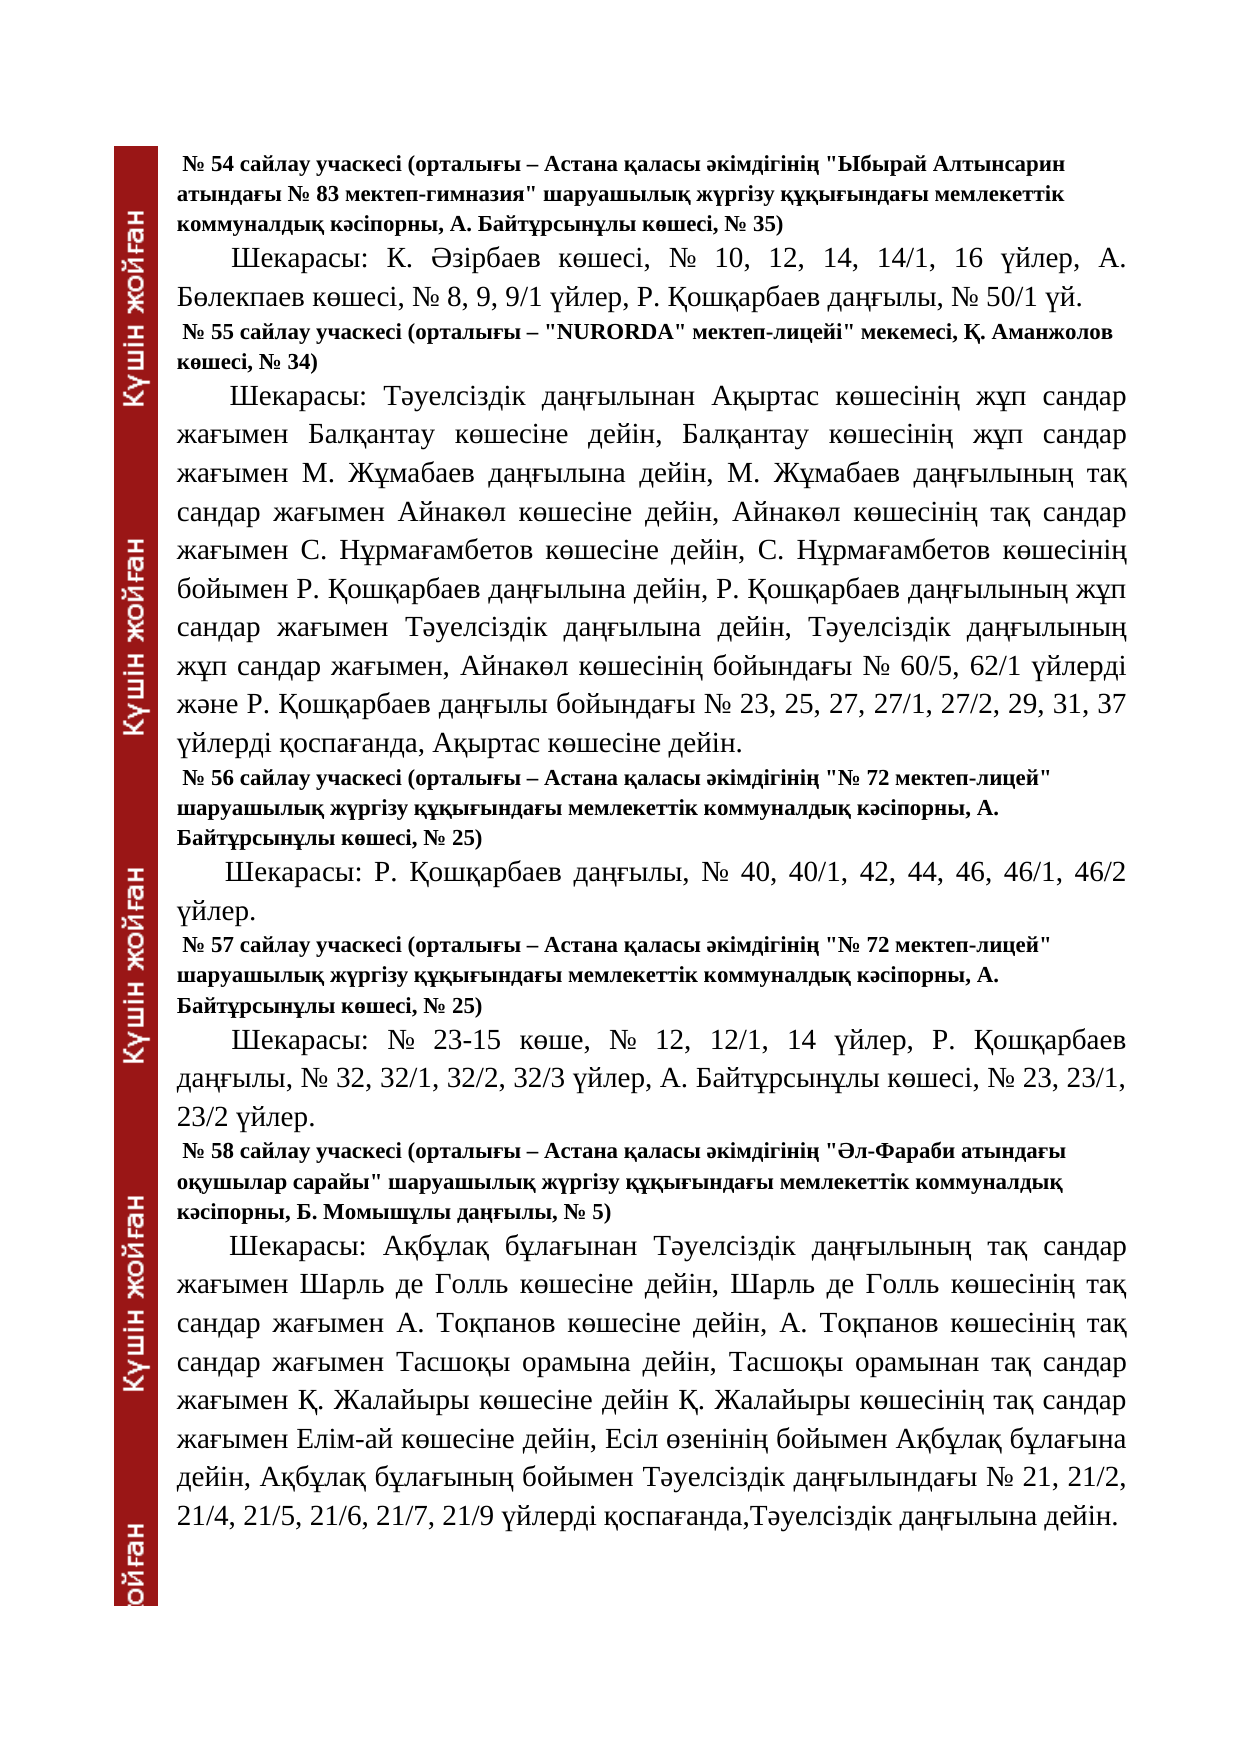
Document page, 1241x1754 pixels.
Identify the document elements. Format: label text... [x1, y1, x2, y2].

text Шекарасы: Тәуелсіздік даңғылынан Ақыртас көшесінің жұп сандар жағымен Балқантау көшесіне дейін, Балқантау көшесінің жұп сандар жағымен М. Жұмабаев даңғылына дейін, М. Жұмабаев даңғылының тақ сандар жағымен Айнакөл көшесіне дейін, Айнакөл көшесінің тақ сандар жағымен С. Нұрмағамбетов көшесіне дейін, С. Нұрмағамбетов көшесінің бойымен Р. Қошқарбаев даңғылына дейін, Р. Қошқарбаев даңғылының жұп сандар жағымен Тәуелсіздік даңғылына дейін, Тәуелсіздік даңғылының жұп сандар жағымен, Айнакөл көшесінің бойындағы № 60/5, 62/1 үйлерді және Р. Қошқарбаев даңғылы бойындағы № 23, 25, 27, 27/1, 27/2, 29, 31, 37 үйлерді қоспағанда, Ақыртас көшесіне дейін. [112, 378, 1128, 758]
text Шекарасы: № 23-15 көше, № 12, 12/1, 14 үйлер, Р. Қошқарбаев даңғылы, № 32, 32/1, 32/2, 32/3 үйлер, А. Байтұрсынұлы көшесі, № 23, 23/1, 23/2 үйлер. [112, 1022, 1128, 1132]
text № 57 сайлау учаскесі (орталығы – Астана қаласы әкімдігінің "№ 72 мектеп-лицей" шаруашылық жүргізу құқығындағы мемлекеттік коммуналдық кәсіпорны, А. Байтұрсынұлы көшесі, № 25) [112, 931, 1128, 1018]
picture [114, 1531, 158, 1606]
text № 55 сайлау учаскесі (орталығы – "NURORDA" мектеп-лицейі" мекемесі, Қ. Аманжолов көшесі, № 34) [112, 318, 1128, 374]
text № 54 сайлау учаскесі (орталығы – Астана қаласы әкімдігінің "Ыбырай Алтынсарин атындағы № 83 мектеп-гимназия" шаруашылық жүргізу құқығындағы мемлекеттік коммуналдық кәсіпорны, А. Байтұрсынұлы көшесі, № 35) [112, 150, 1128, 237]
text Шекарасы: Р. Қошқарбаев даңғылы, № 40, 40/1, 42, 44, 46, 46/1, 46/2 үйлер. [112, 854, 1128, 926]
picture [114, 313, 158, 318]
picture [114, 146, 158, 150]
text Шекарасы: Ақбұлақ бұлағынан Тәуелсіздік даңғылының тақ сандар жағымен Шарль де Голль көшесіне дейін, Шарль де Голль көшесінің тақ сандар жағымен А. Тоқпанов көшесіне дейін, А. Тоқпанов көшесінің тақ сандар жағымен Тасшоқы орамына дейін, Тасшоқы орамынан тақ сандар жағымен Қ. Жалайыры көшесіне дейін Қ. Жалайыры көшесінің тақ сандар жағымен Елім-ай көшесіне дейін, Есіл өзенінің бойымен Ақбұлақ бұлағына дейін, Ақбұлақ бұлағының бойымен Тәуелсіздік даңғылындағы № 21, 21/2, 21/4, 21/5, 21/6, 21/7, 21/9 үйлерді қоспағанда,Тәуелсіздік даңғылына дейін. [112, 1228, 1128, 1531]
text № 56 сайлау учаскесі (орталығы – Астана қаласы әкімдігінің "№ 72 мектеп-лицей" шаруашылық жүргізу құқығындағы мемлекеттік коммуналдық кәсіпорны, А. Байтұрсынұлы көшесі, № 25) [112, 763, 1128, 850]
text № 58 сайлау учаскесі (орталығы – Астана қаласы әкімдігінің "Әл-Фараби атындағы оқушылар сарайы" шаруашылық жүргізу құқығындағы мемлекеттік коммуналдық кәсіпорны, Б. Момышұлы даңғылы, № 5) [112, 1137, 1128, 1224]
picture [114, 1018, 158, 1022]
picture [114, 1132, 158, 1137]
text Шекарасы: К. Әзірбаев көшесі, № 10, 12, 14, 14/1, 16 үйлер, А. Бөлекпаев көшесі, № 8, 9, 9/1 үйлер, Р. Қошқарбаев даңғылы, № 50/1 үй. [112, 241, 1128, 313]
picture [114, 926, 158, 931]
picture [114, 1224, 158, 1228]
picture [114, 374, 158, 378]
picture [114, 237, 158, 241]
picture [114, 758, 158, 763]
picture [114, 850, 158, 854]
